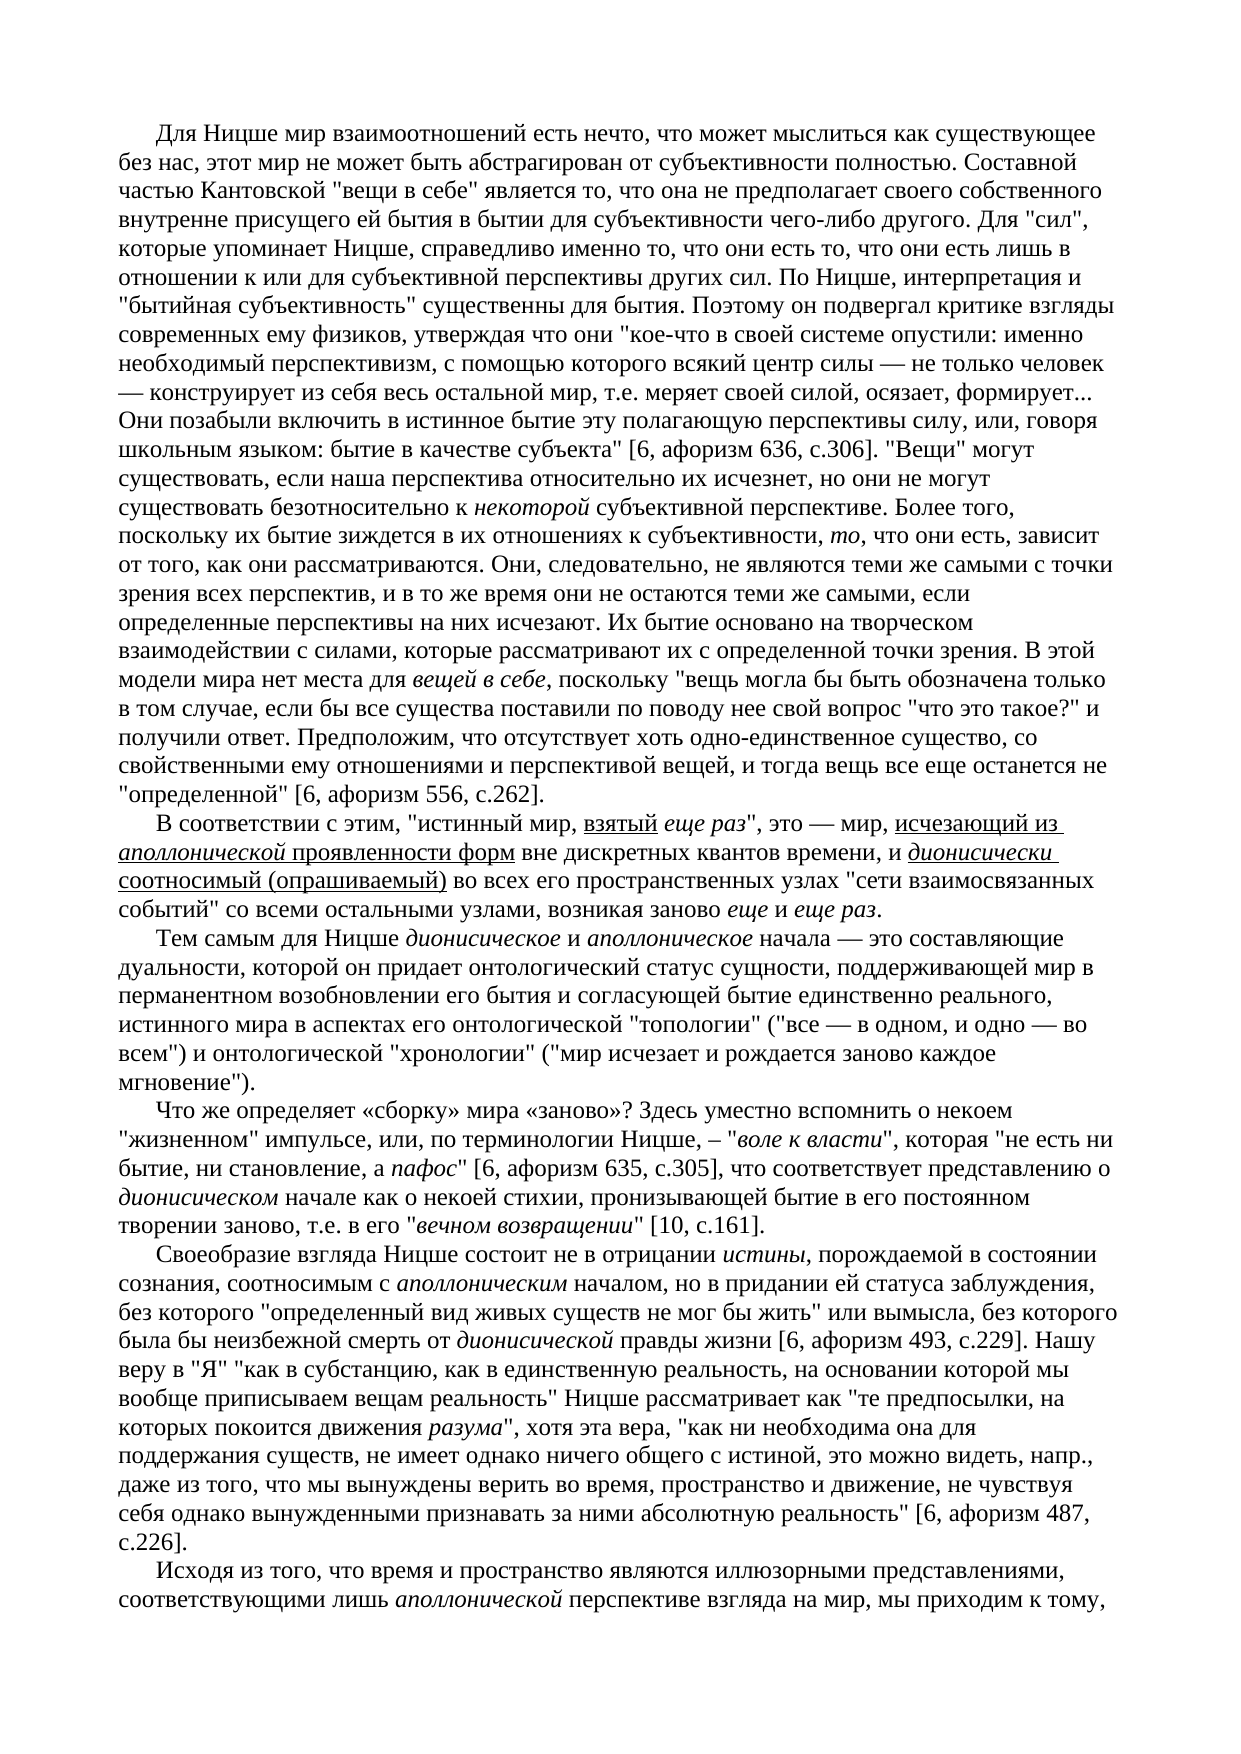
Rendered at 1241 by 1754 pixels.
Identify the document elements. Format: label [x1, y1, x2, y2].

text [118, 118, 1122, 1613]
